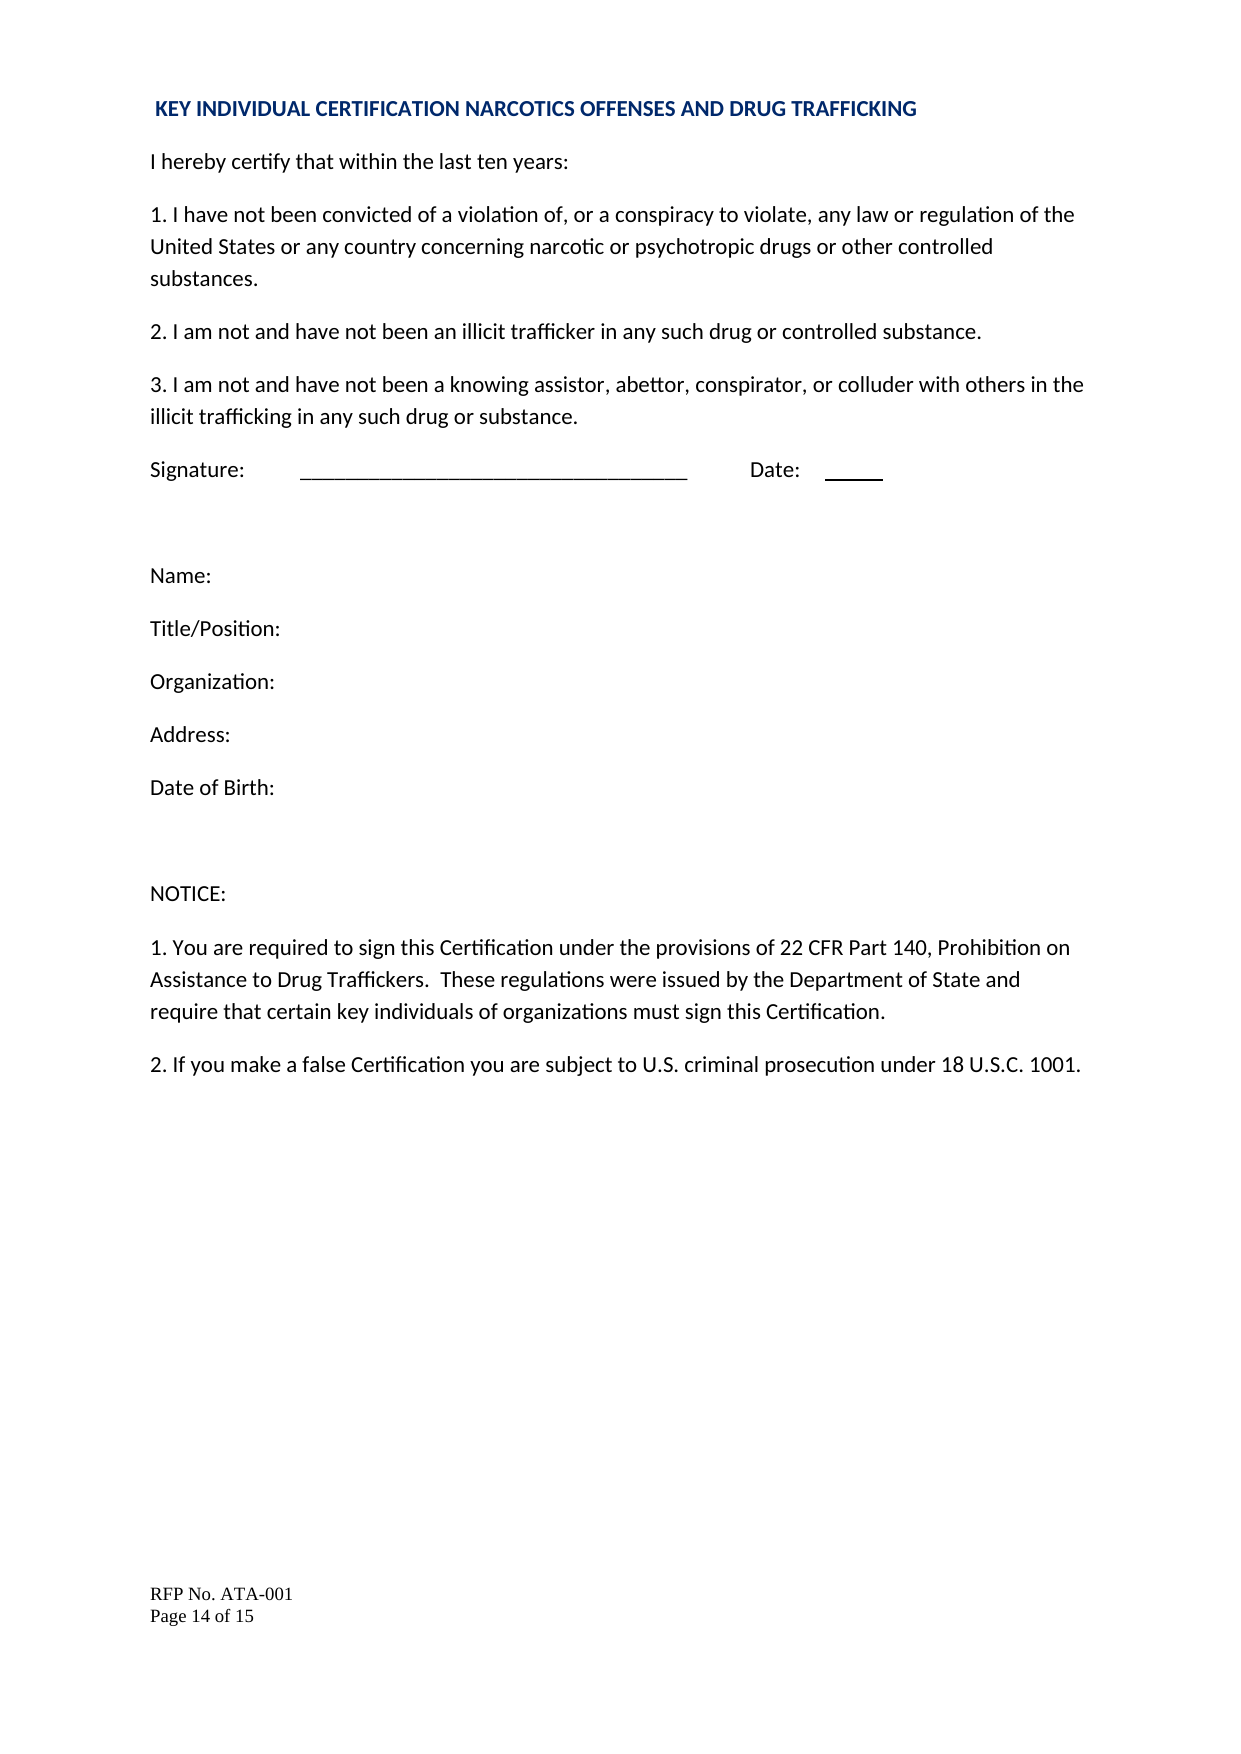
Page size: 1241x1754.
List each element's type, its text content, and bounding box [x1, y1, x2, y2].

text 2. If you make a false Certification you are subject to U.S. criminal prosecution under 18 U.S.C. 1001. [150, 1050, 1090, 1078]
text 2. I am not and have not been an illicit trafficker in any such drug or controlled substance. [150, 317, 1090, 345]
text Date of Birth: [150, 773, 1090, 802]
text 1. You are required to sign this Certification under the provisions of 22 CFR Part 140, Prohibition on Assistance to Drug Traffickers. These regulations were issued by the Department of State and require that certain key individuals of organizations must sign this Certification. [150, 933, 1090, 1025]
text Address: [150, 721, 1090, 748]
text 3. I am not and have not been a knowing assistor, abettor, conspirator, or colluder with others in the illicit trafficking in any such drug or substance. [150, 370, 1090, 430]
text Title/Position: [150, 614, 1090, 642]
text NOTICE: [150, 879, 1090, 908]
text Signature: __________________________________ Date: [150, 455, 1090, 483]
text I hereby certify that within the last ten years: [150, 147, 1090, 175]
text Organization: [150, 667, 1090, 696]
text Name: [150, 561, 1090, 589]
text Key Individual Certification Narcotics Offenses and Drug Trafficking [150, 94, 1090, 122]
text 1. I have not been convicted of a violation of, or a conspiracy to violate, any law or regulation of the United States or any country concerning narcotic or psychotropic drugs or other controlled substances. [150, 200, 1090, 292]
